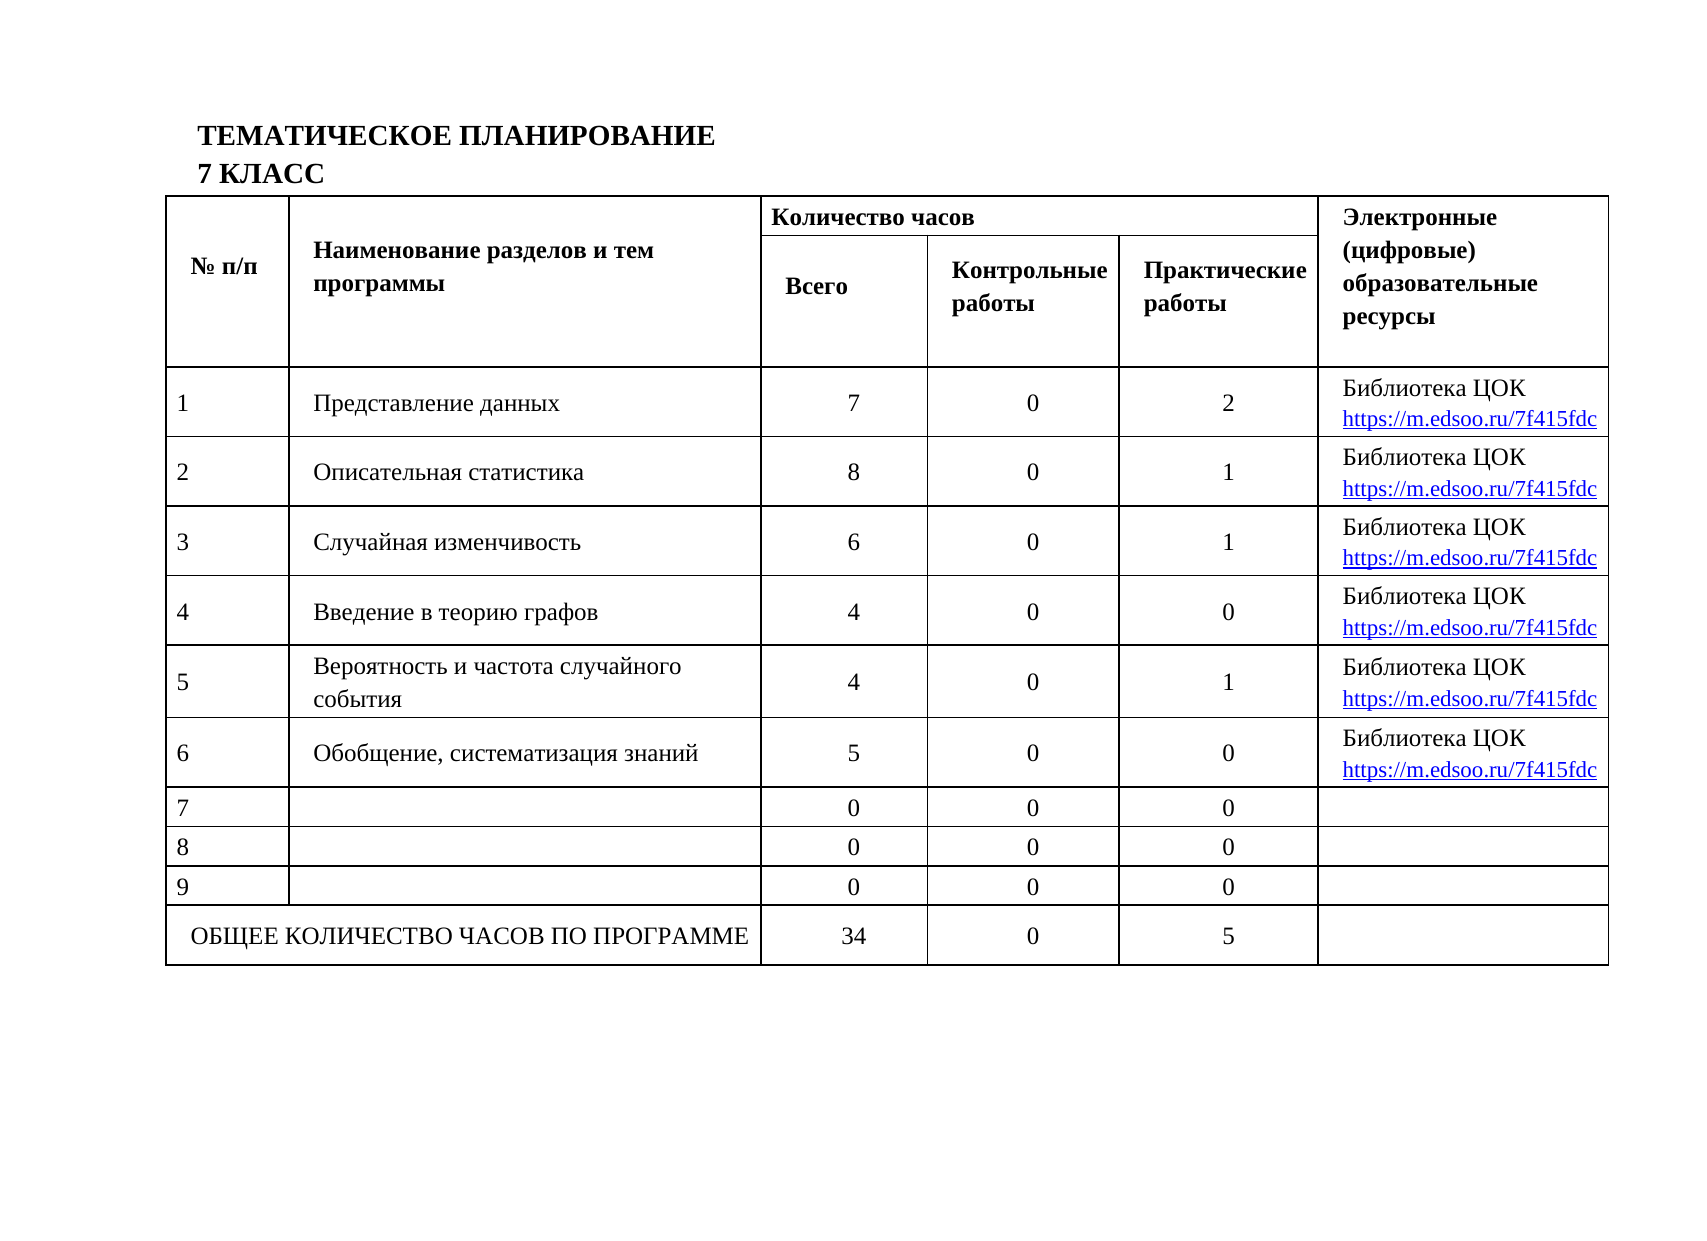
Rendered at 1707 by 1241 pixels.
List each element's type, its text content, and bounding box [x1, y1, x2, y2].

table_cell 34 [762, 906, 927, 964]
table_cell [290, 867, 760, 904]
table_cell 0 [928, 646, 1118, 717]
table_cell [1319, 867, 1608, 904]
table_cell 0 [928, 718, 1118, 786]
table_cell 0 [1120, 788, 1317, 826]
table_cell 2 [1120, 368, 1317, 436]
table_cell 1 [1120, 437, 1317, 505]
table_cell Случайная изменчивость [290, 507, 760, 575]
table_cell 0 [1120, 867, 1317, 904]
table_cell Библиотека ЦОК https://m.edsoo.ru/7f415fdc [1319, 576, 1608, 644]
table_cell Вероятность и частота случайного события [290, 646, 760, 717]
table_cell 7 [762, 368, 927, 436]
table_header Наименование разделов и тем программы [290, 197, 760, 366]
table_cell 0 [928, 368, 1118, 436]
table_cell 0 [1120, 827, 1317, 865]
table_cell [1319, 788, 1608, 826]
table_cell 0 [928, 906, 1118, 964]
table_cell 6 [167, 718, 288, 786]
table_cell Библиотека ЦОК https://m.edsoo.ru/7f415fdc [1319, 718, 1608, 786]
table_cell 3 [167, 507, 288, 575]
table_cell 5 [762, 718, 927, 786]
table_cell Введение в теорию графов [290, 576, 760, 644]
table_cell 6 [762, 507, 927, 575]
table_cell 0 [1120, 718, 1317, 786]
table_cell 2 [167, 437, 288, 505]
table_cell Описательная статистика [290, 437, 760, 505]
table_cell 0 [762, 788, 927, 826]
table_cell 4 [762, 576, 927, 644]
table_cell 0 [928, 867, 1118, 904]
table_cell 0 [928, 437, 1118, 505]
table_cell 5 [1120, 906, 1317, 964]
table_cell Библиотека ЦОК https://m.edsoo.ru/7f415fdc [1319, 507, 1608, 575]
table_header № п/п [167, 197, 288, 366]
table_cell 5 [167, 646, 288, 717]
table_cell [1319, 827, 1608, 865]
table_cell [1319, 906, 1608, 964]
table_cell [290, 827, 760, 865]
table_cell 4 [762, 646, 927, 717]
table_cell Обобщение, систематизация знаний [290, 718, 760, 786]
table_cell 1 [1120, 507, 1317, 575]
table_cell Библиотека ЦОК https://m.edsoo.ru/7f415fdc [1319, 437, 1608, 505]
table_cell Всего [762, 236, 927, 366]
table_header Количество часов [762, 197, 1317, 234]
table_cell 0 [928, 507, 1118, 575]
table_cell 1 [1120, 646, 1317, 717]
table_cell 8 [762, 437, 927, 505]
table_cell 0 [928, 788, 1118, 826]
table_cell 7 [167, 788, 288, 826]
table_cell 9 [167, 867, 288, 904]
table_cell 8 [167, 827, 288, 865]
table_header Электронные (цифровые) образовательные ресурсы [1319, 197, 1608, 366]
table_cell 0 [762, 867, 927, 904]
table_cell 0 [1120, 576, 1317, 644]
table_cell 0 [928, 827, 1118, 865]
text ТЕМАТИЧЕСКОЕ ПЛАНИРОВАНИЕ [190, 118, 1618, 152]
table_cell 0 [928, 576, 1118, 644]
table_cell Представление данных [290, 368, 760, 436]
table_cell 4 [167, 576, 288, 644]
table_cell [290, 788, 760, 826]
table_cell 1 [167, 368, 288, 436]
table_cell Библиотека ЦОК https://m.edsoo.ru/7f415fdc [1319, 646, 1608, 717]
table_cell Контрольные работы [928, 236, 1118, 366]
text 7 КЛАСС [190, 157, 1618, 190]
table_cell Библиотека ЦОК https://m.edsoo.ru/7f415fdc [1319, 368, 1608, 436]
table_cell 0 [762, 827, 927, 865]
table_cell Практические работы [1120, 236, 1317, 366]
table_cell ОБЩЕЕ КОЛИЧЕСТВО ЧАСОВ ПО ПРОГРАММЕ [167, 906, 760, 964]
